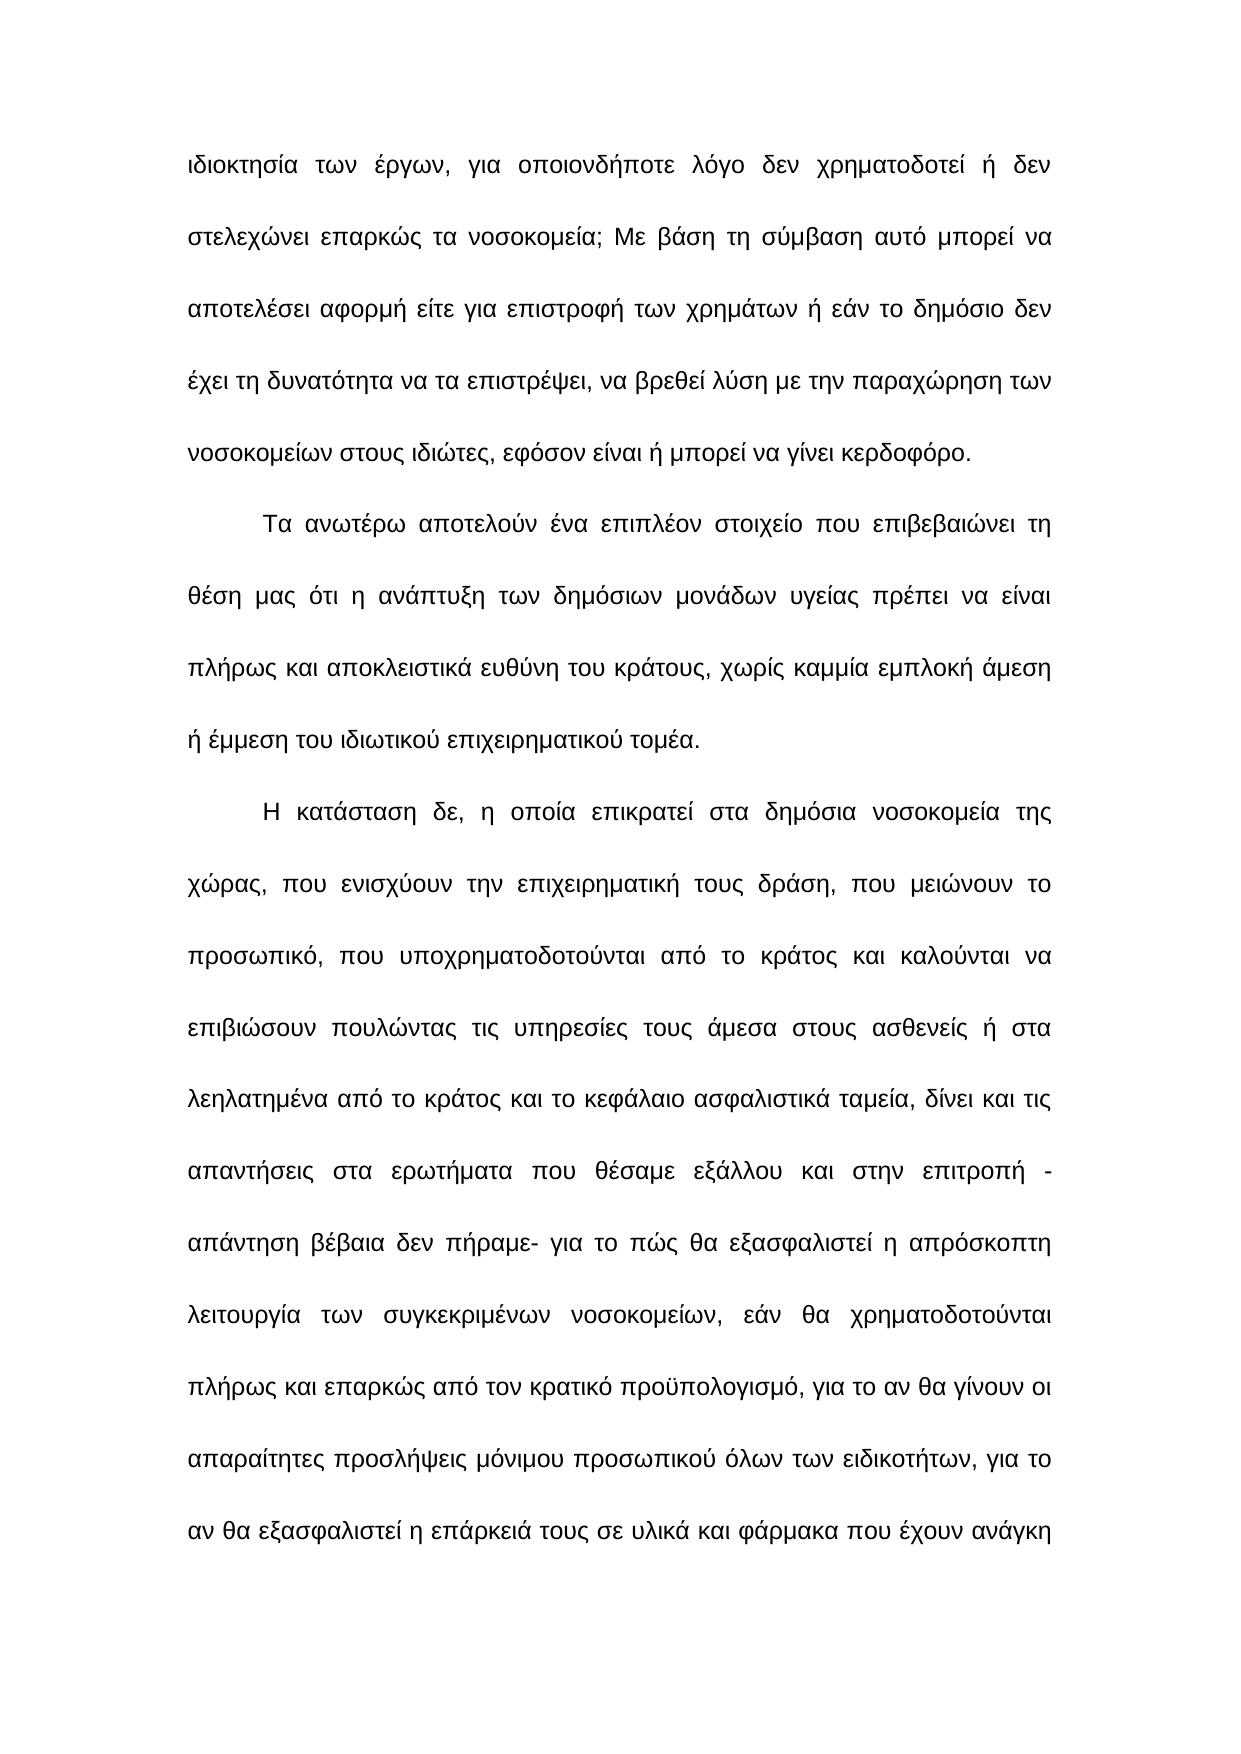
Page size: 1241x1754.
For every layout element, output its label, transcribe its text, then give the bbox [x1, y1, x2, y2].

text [187, 150, 1053, 466]
text Τα ανωτέρω αποτελούν ένα επιπλέον στοιχείο που επιβεβαιώνει τη θέση μας ότι η ανάπτυξη των δημόσιων μονάδων υγείας πρέπει να είναι πλήρως και αποκλειστικά ευθύνη του κράτους, χωρίς καμμία εμπλοκή άμεση ή έμμεση του ιδιωτικού επιχειρηματικού τομέα. [187, 509, 1053, 754]
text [187, 797, 1053, 1544]
